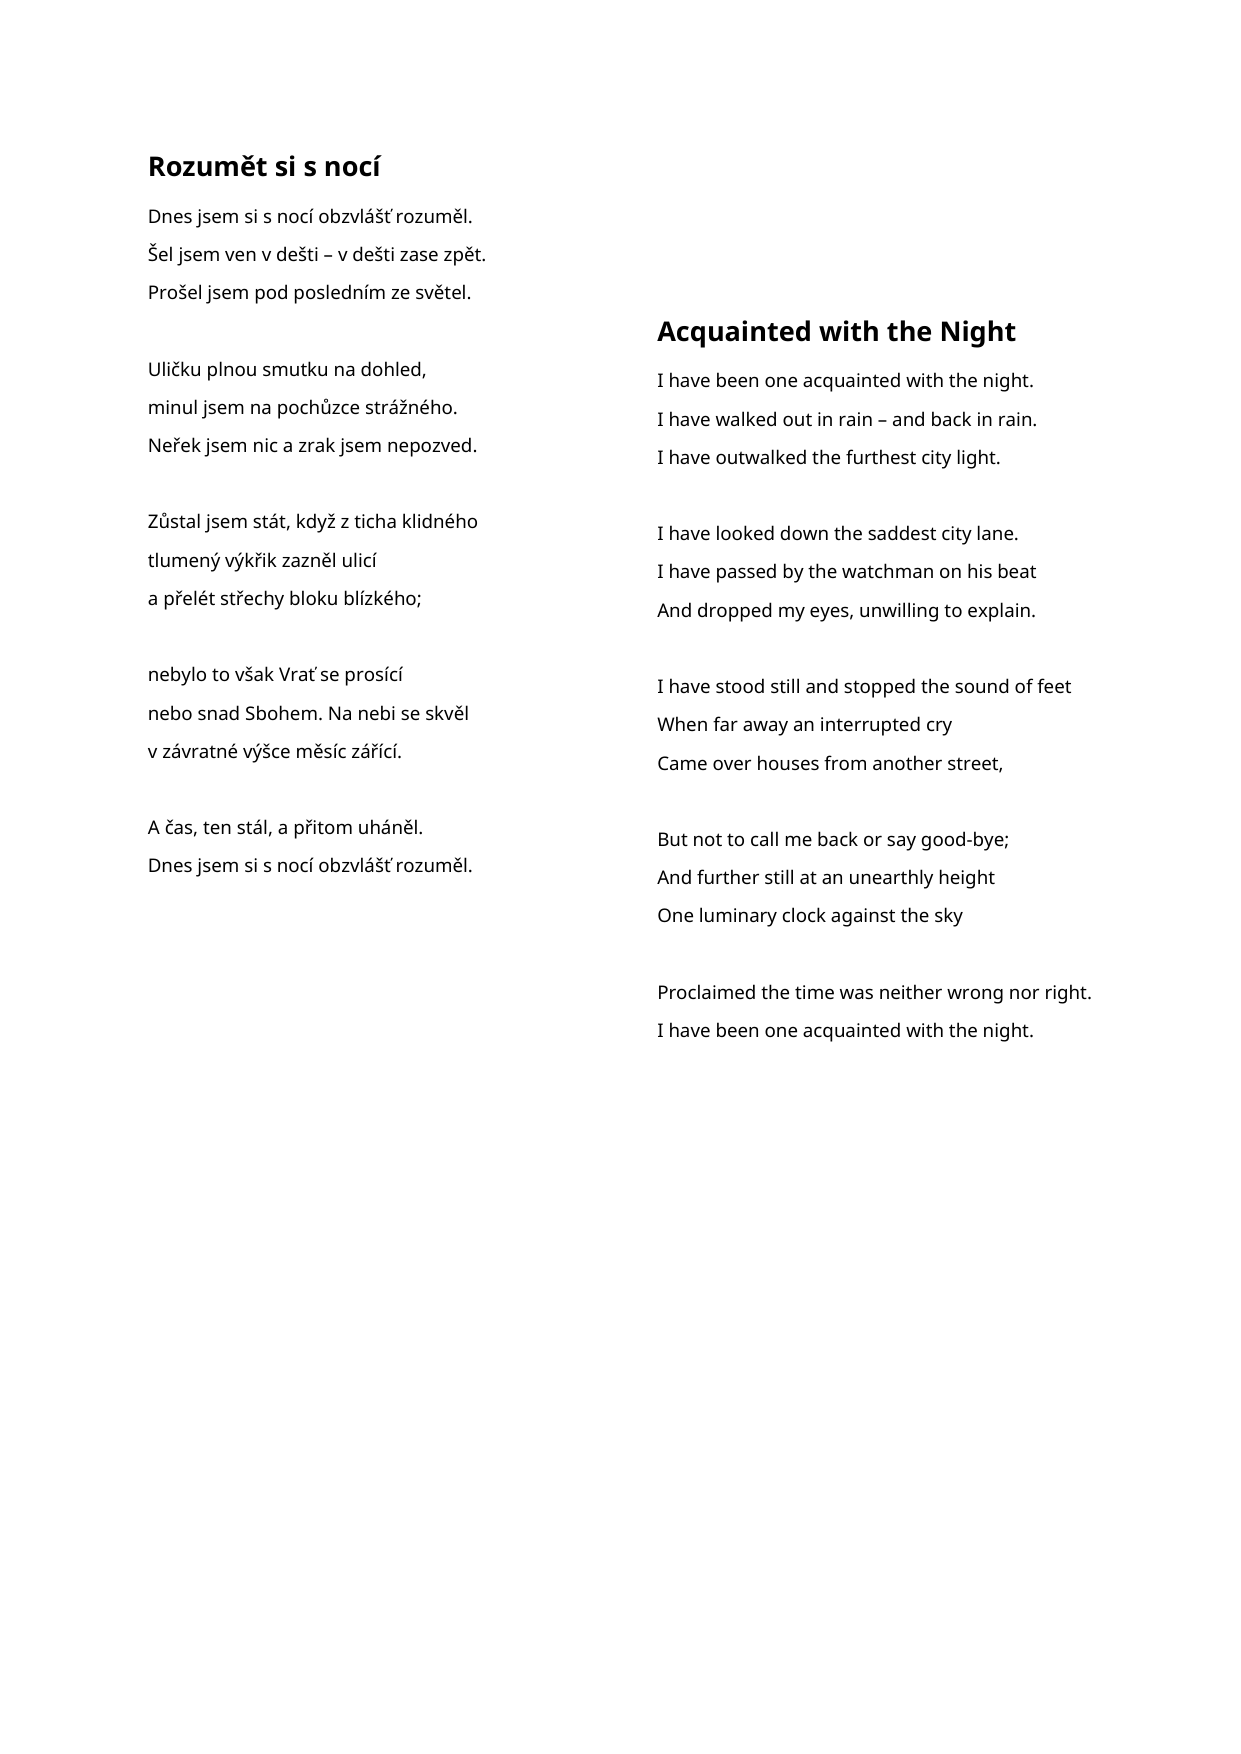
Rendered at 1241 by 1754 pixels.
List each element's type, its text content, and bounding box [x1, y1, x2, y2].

text Uličku plnou smutku na dohled, [148, 356, 583, 381]
text Neřek jsem nic a zrak jsem nepozved. [148, 432, 583, 458]
text v závratné výšce měsíc zářící. [148, 738, 583, 764]
text But not to call me back or say good-bye; [657, 826, 1093, 852]
text Dnes jsem si s nocí obzvlášť rozuměl. [148, 853, 583, 878]
text a přelét střechy bloku blízkého; [148, 585, 583, 611]
text Prošel jsem pod posledním ze světel. [148, 279, 583, 305]
text A čas, ten stál, a přitom uháněl. [148, 814, 583, 840]
text And further still at an unearthly height [657, 864, 1093, 890]
text nebylo to však Vrať se prosící [148, 662, 583, 687]
text Dnes jsem si s nocí obzvlášť rozuměl. [148, 203, 583, 228]
text Acquainted with the Night [657, 312, 1093, 349]
text minul jsem na pochůzce strážného. [148, 394, 583, 419]
text nebo snad Sbohem. Na nebi se skvěl [148, 700, 583, 725]
text tlumený výkřik zazněl ulicí [148, 547, 583, 572]
text Šel jsem ven v dešti – v dešti zase zpět. [148, 241, 583, 267]
text Zůstal jsem stát, když z ticha klidného [148, 509, 583, 534]
text I have been one acquainted with the night. [657, 1017, 1093, 1043]
text And dropped my eyes, unwilling to explain. [657, 597, 1093, 622]
text I have looked down the saddest city lane. [657, 521, 1093, 546]
text I have outwalked the furthest city light. [657, 444, 1093, 469]
text I have stood still and stopped the sound of feet [657, 673, 1093, 699]
text Rozumět si s nocí [148, 148, 583, 184]
text I have walked out in rain – and back in rain. [657, 406, 1093, 431]
text I have been one acquainted with the night. [657, 368, 1093, 393]
text I have passed by the watchman on his beat [657, 559, 1093, 584]
text Proclaimed the time was neither wrong nor right. [657, 979, 1093, 1005]
text Came over houses from another street, [657, 750, 1093, 775]
text When far away an interrupted cry [657, 712, 1093, 737]
text One luminary clock against the sky [657, 903, 1093, 928]
